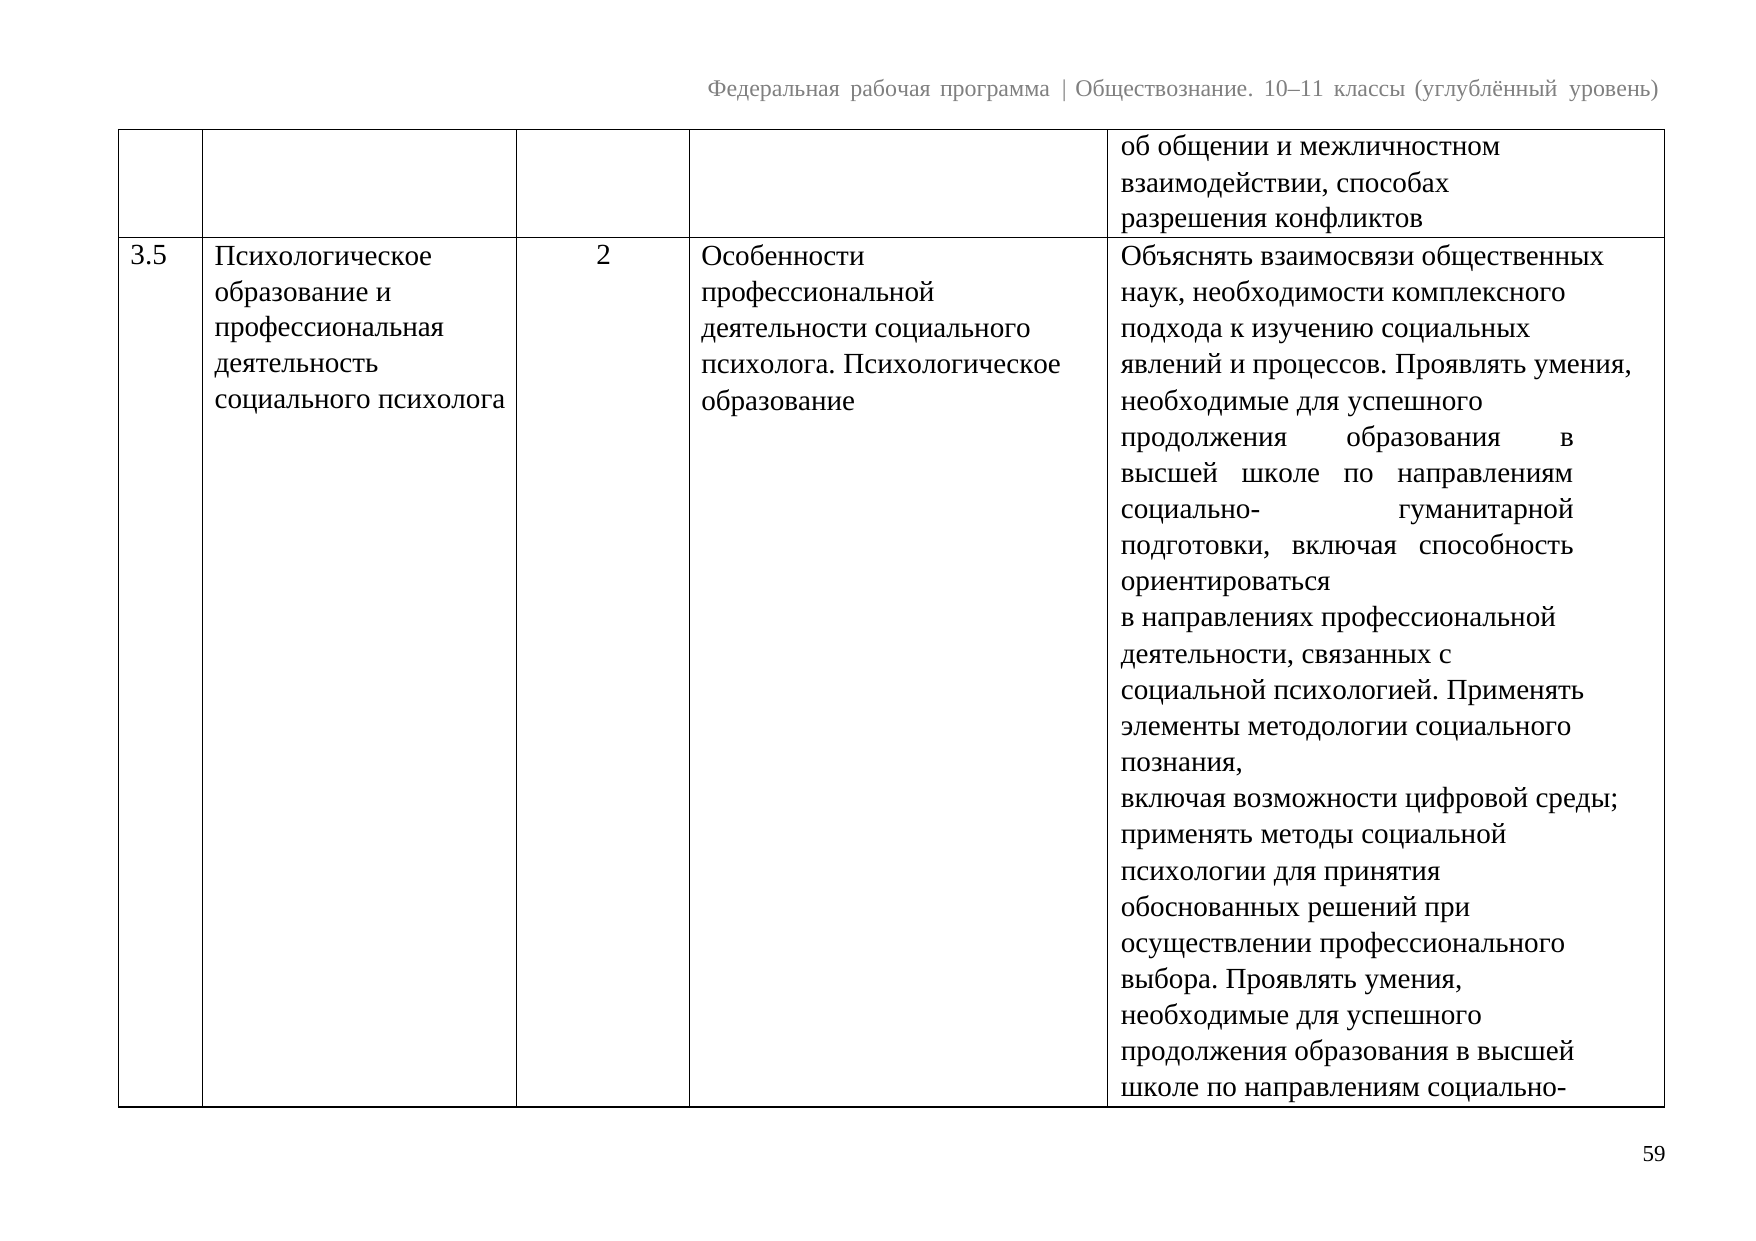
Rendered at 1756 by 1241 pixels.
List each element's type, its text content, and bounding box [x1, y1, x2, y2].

table_cell 2 [517, 238, 689, 1106]
table_header [690, 130, 1107, 237]
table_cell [203, 238, 516, 1106]
table_header [119, 130, 202, 237]
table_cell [690, 238, 1107, 1106]
table_header [517, 130, 689, 237]
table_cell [1108, 238, 1664, 1106]
table_cell 3.5 [119, 238, 202, 1106]
table_header об общении и межличностном взаимодействии, способах разрешения конфликтов [1108, 130, 1664, 237]
table_header [203, 130, 516, 237]
